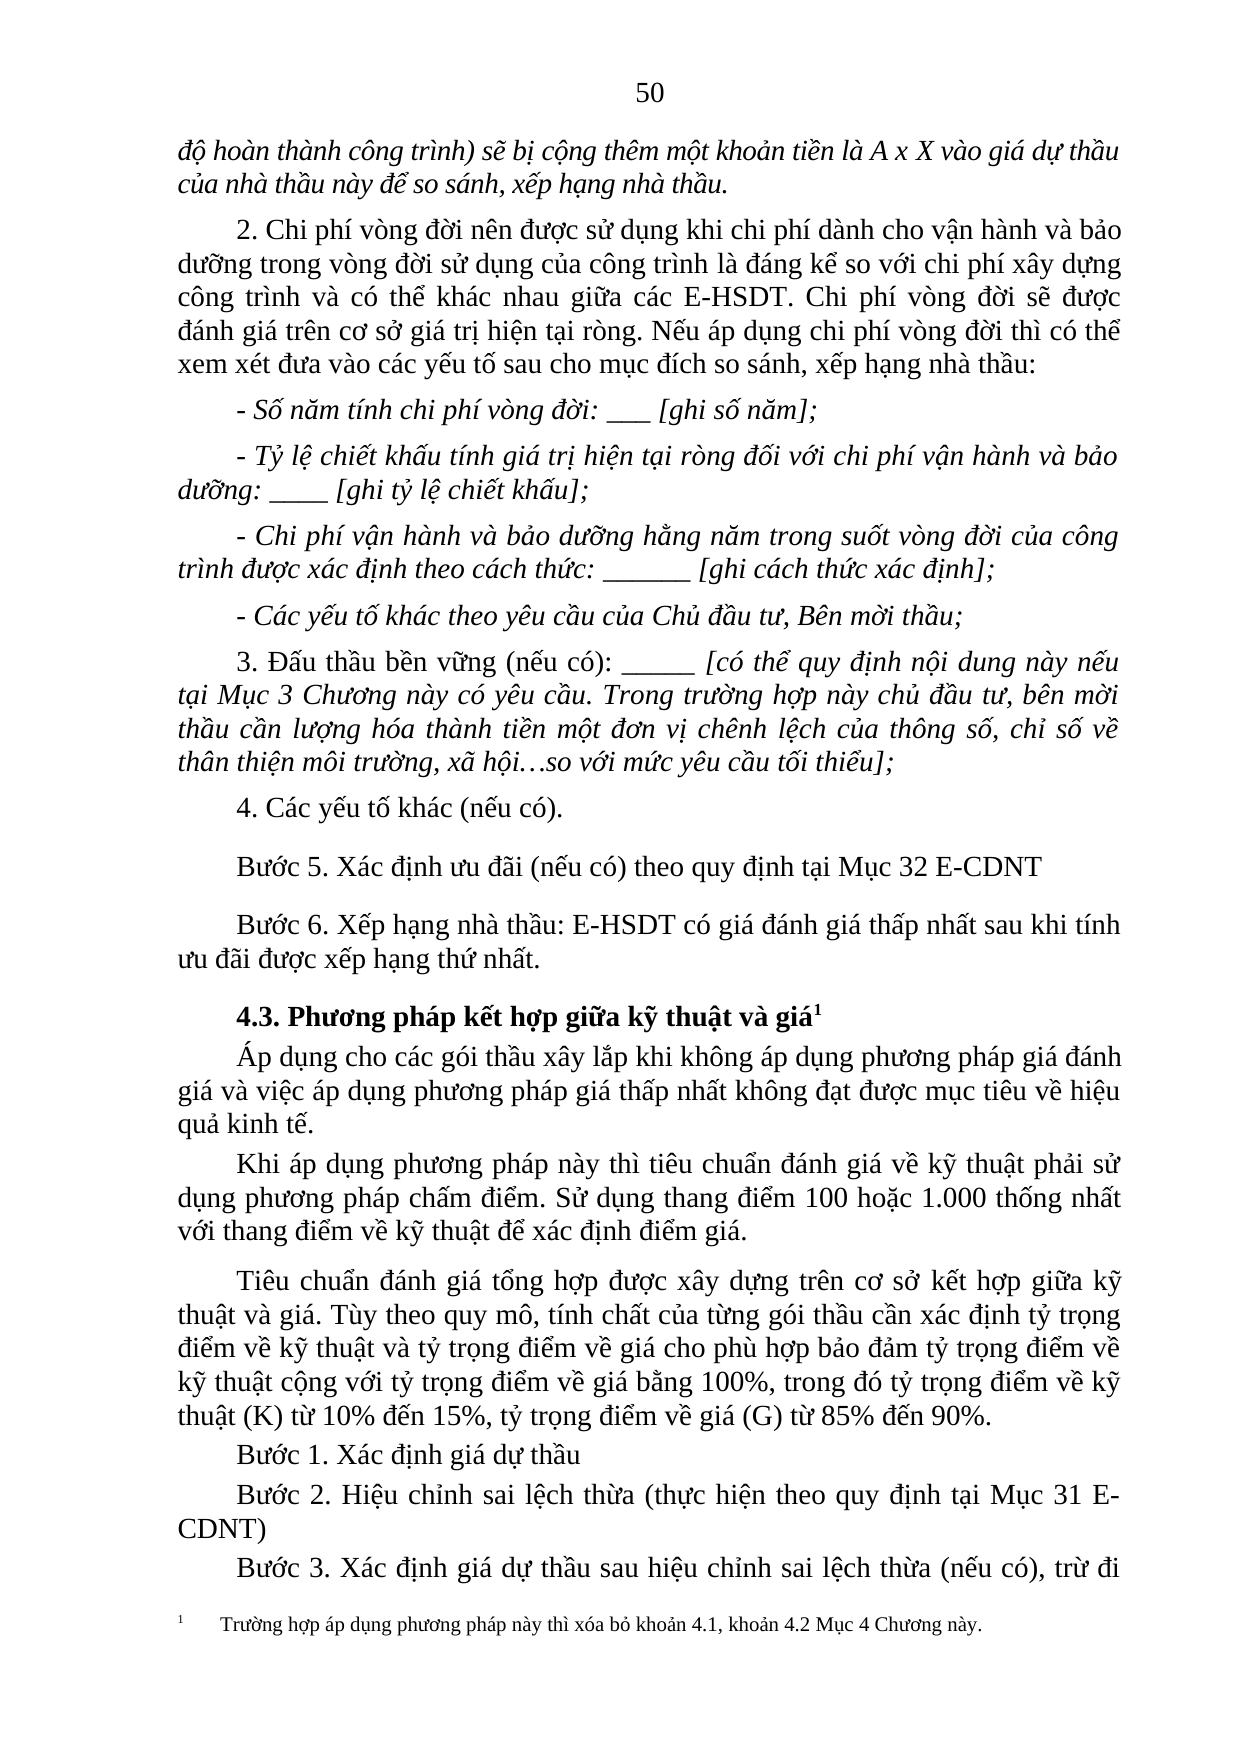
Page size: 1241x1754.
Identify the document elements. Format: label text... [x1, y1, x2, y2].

text Bước 6. Xếp hạng nhà thầu: E-HSDT có giá đánh giá thấp nhất sau khi tính ưu đãi được xếp hạng thứ nhất. [177, 907, 1122, 974]
text - Tỷ lệ chiết khấu tính giá trị hiện tại ròng đối với chi phí vận hành và bảo dưỡng: ____ [ghi tỷ lệ chiết khấu]; [177, 438, 1122, 506]
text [177, 1551, 1122, 1584]
text - Các yếu tố khác theo yêu cầu của Chủ đầu tư, Bên mời thầu; [177, 598, 1122, 631]
text - Chi phí vận hành và bảo dưỡng hằng năm trong suốt vòng đời của công trình được xác định theo cách thức: ______ [ghi cách thức xác định]; [177, 518, 1122, 585]
text Khi áp dụng phương pháp này thì tiêu chuẩn đánh giá về kỹ thuật phải sử dụng phương pháp chấm điểm. Sử dụng thang điểm 100 hoặc 1.000 thống nhất với thang điểm về kỹ thuật để xác định điểm giá. [177, 1146, 1122, 1247]
text 3. Đấu thầu bền vững (nếu có): _____ [có thể quy định nội dung này nếu tại Mục 3 Chương này có yêu cầu. Trong trường hợp này chủ đầu tư, bên mời thầu cần lượng hóa thành tiền một đơn vị chênh lệch của thông số, chỉ số về thân thiện môi trường, xã hội…so với mức yêu cầu tối thiểu]; [177, 644, 1122, 778]
text Tiêu chuẩn đánh giá tổng hợp được xây dựng trên cơ sở kết hợp giữa kỹ thuật và giá. Tùy theo quy mô, tính chất của từng gói thầu cần xác định tỷ trọng điểm về kỹ thuật và tỷ trọng điểm về giá cho phù hợp bảo đảm tỷ trọng điểm về kỹ thuật cộng với tỷ trọng điểm về giá bằng 100%, trong đó tỷ trọng điểm về kỹ thuật (K) từ 10% đến 15%, tỷ trọng điểm về giá (G) từ 85% đến 90%. [177, 1263, 1122, 1431]
text 4. Các yếu tố khác (nếu có). [177, 790, 1122, 824]
text Bước 1. Xác định giá dự thầu [177, 1437, 1122, 1471]
text Bước 5. Xác định ưu đãi (nếu có) theo quy định tại Mục 32 E-CDNT [177, 849, 1122, 882]
text Bước 2. Hiệu chỉnh sai lệch thừa (thực hiện theo quy định tại Mục 31 E-CDNT) [177, 1477, 1122, 1544]
text 2. Chi phí vòng đời nên được sử dụng khi chi phí dành cho vận hành và bảo dưỡng trong vòng đời sử dụng của công trình là đáng kể so với chi phí xây dựng công trình và có thể khác nhau giữa các E-HSDT. Chi phí vòng đời sẽ được đánh giá trên cơ sở giá trị hiện tại ròng. Nếu áp dụng chi phí vòng đời thì có thể xem xét đưa vào các yếu tố sau cho mục đích so sánh, xếp hạng nhà thầu: [177, 212, 1122, 380]
text 4.3. Phương pháp kết hợp giữa kỹ thuật và giá [177, 999, 1122, 1033]
text - Số năm tính chi phí vòng đời: ___ [ghi số năm]; [177, 392, 1122, 426]
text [177, 133, 1122, 200]
text Áp dụng cho các gói thầu xây lắp khi không áp dụng phương pháp giá đánh giá và việc áp dụng phương pháp giá thấp nhất không đạt được mục tiêu về hiệu quả kinh tế. [177, 1039, 1122, 1140]
